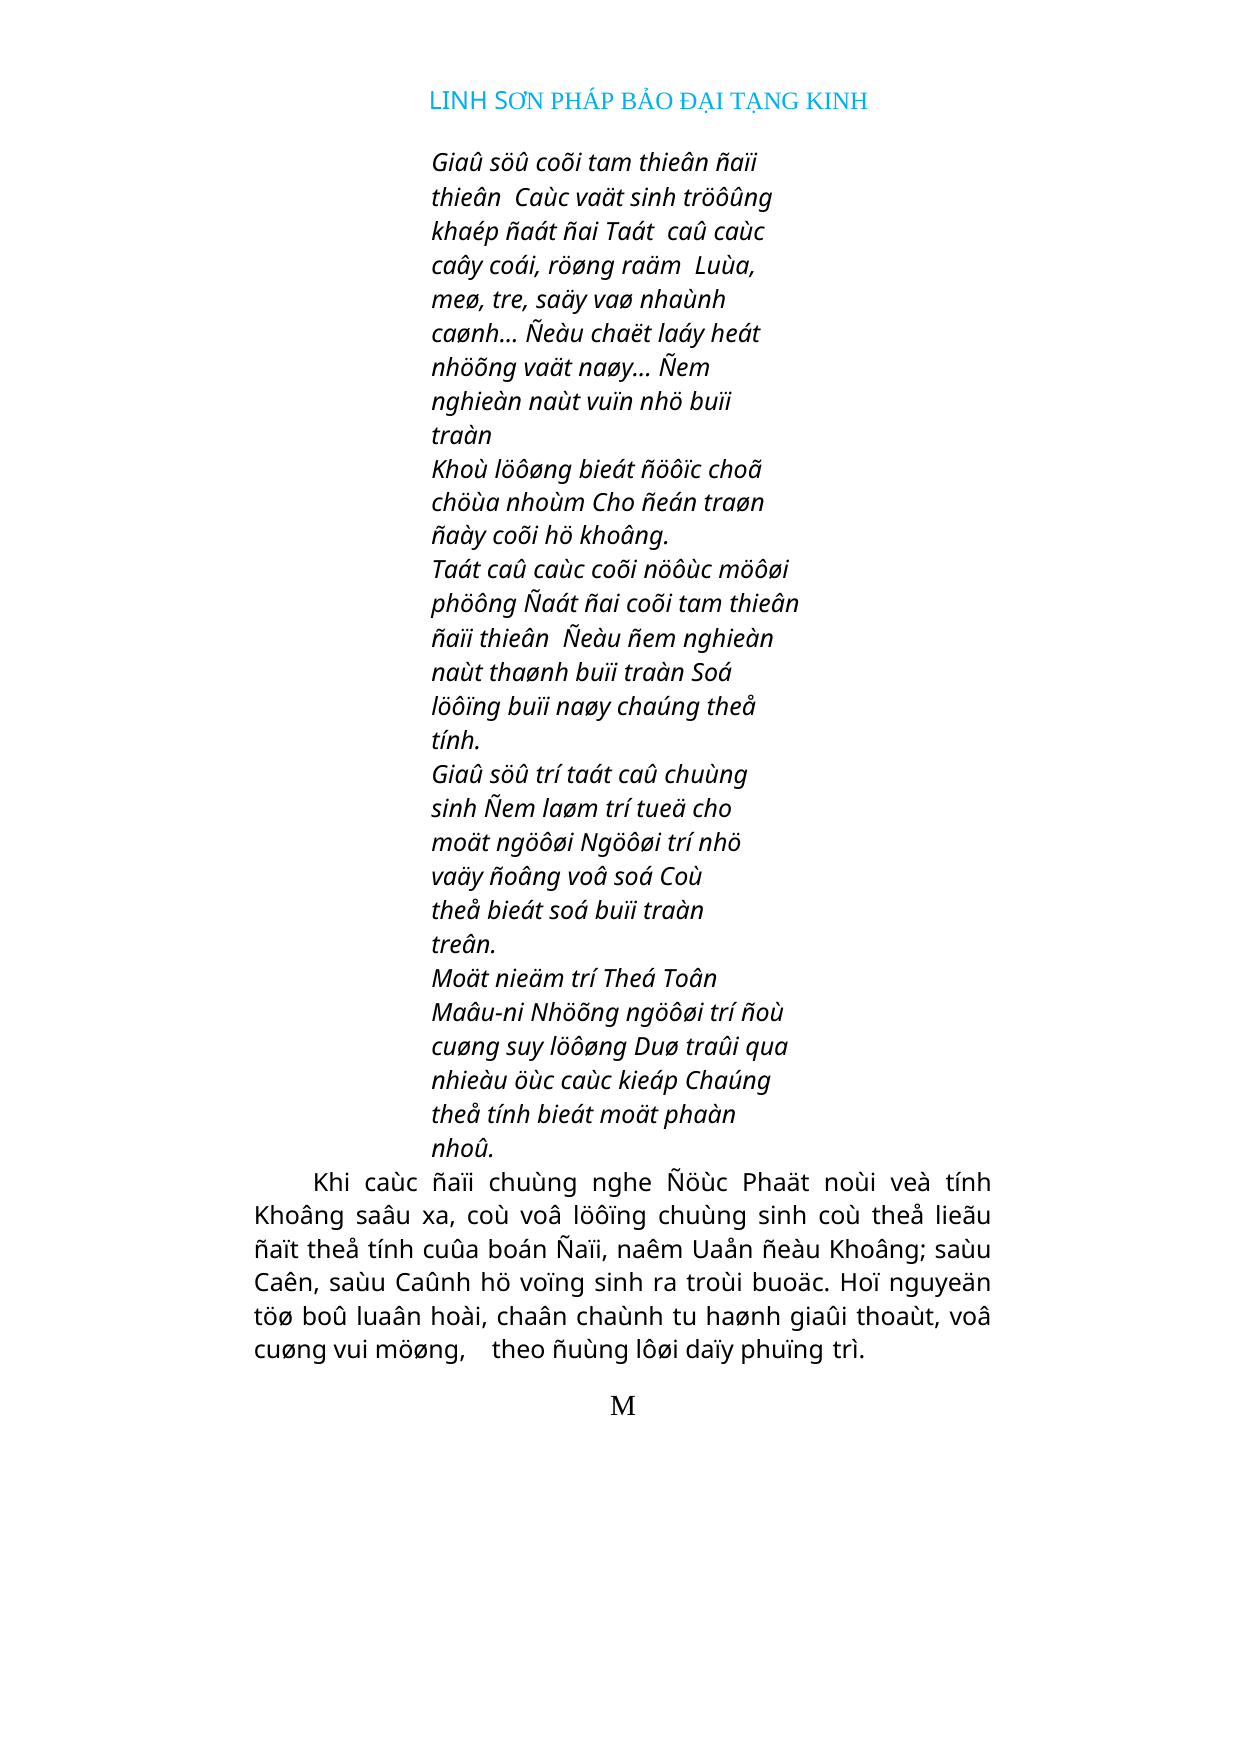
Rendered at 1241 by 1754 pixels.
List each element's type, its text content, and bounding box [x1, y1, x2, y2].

text Khi caùc ñaïi chuùng nghe Ñöùc Phaät noùi veà tính Khoâng saâu xa, coù voâ löôïng chuùng sinh coù theå lieãu ñaït theå tính cuûa boán Ñaïi, naêm Uaån ñeàu Khoâng; saùu Caên, saùu Caûnh hö voïng sinh ra troùi buoäc. Hoï nguyeän töø boû luaân hoài, chaân chaùnh tu haønh giaûi thoaùt, voâ cuøng vui möøng, theo ñuùng lôøi daïy phuïng trì. [254, 1165, 992, 1366]
text Giaû söû trí taát caû chuùng sinh Ñem laøm trí tueä cho moät ngöôøi Ngöôøi trí nhö vaäy ñoâng voâ soá Coù theå bieát soá buïi traàn treân. [431, 756, 753, 961]
text Taát caû caùc coõi nöôùc möôøi phöông Ñaát ñai coõi tam thieân ñaïi thieân Ñeàu ñem nghieàn naùt thaønh buïi traàn Soá löôïng buïi naøy chaúng theå tính. [431, 552, 800, 756]
text Khoù löôøng bieát ñöôïc choã chöùa nhoùm Cho ñeán traøn ñaày coõi hö khoâng. [431, 452, 822, 552]
text Giaû söû coõi tam thieân ñaïi thieân Caùc vaät sinh tröôûng khaép ñaát ñai Taát caû caùc caây coái, röøng raäm Luùa, meø, tre, saäy vaø nhaùnh caønh... Ñeàu chaët laáy heát nhöõng vaät naøy... Ñem nghieàn naùt vuïn nhö buïi traàn [431, 145, 781, 452]
subtitle M [180, 1388, 1065, 1422]
text Moät nieäm trí Theá Toân Maâu-ni Nhöõng ngöôøi trí ñoù cuøng suy löôøng Duø traûi qua nhieàu öùc caùc kieáp Chaúng theå tính bieát moät phaàn nhoû. [431, 961, 794, 1165]
